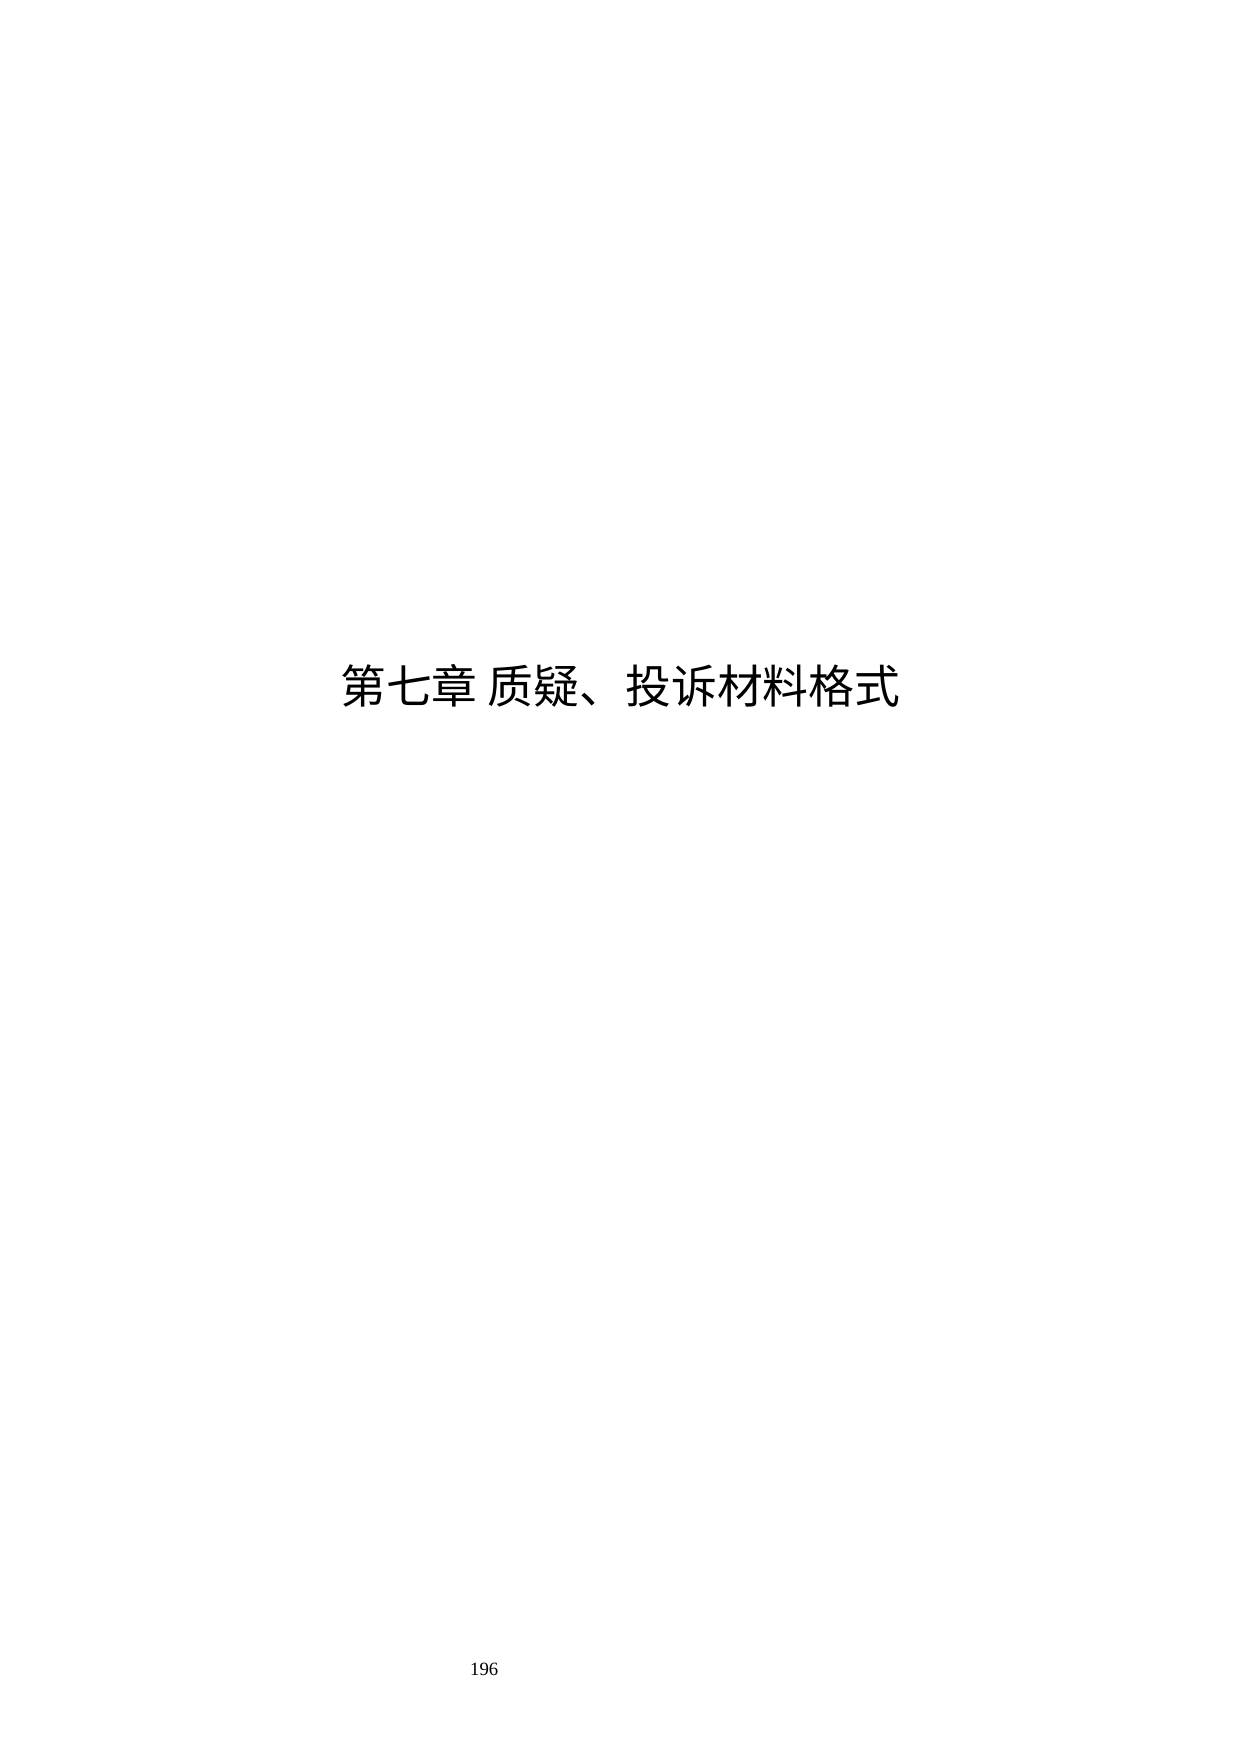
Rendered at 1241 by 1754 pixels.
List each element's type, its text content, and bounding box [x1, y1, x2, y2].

text 第七章 质疑、投诉材料格式 [148, 651, 1093, 717]
